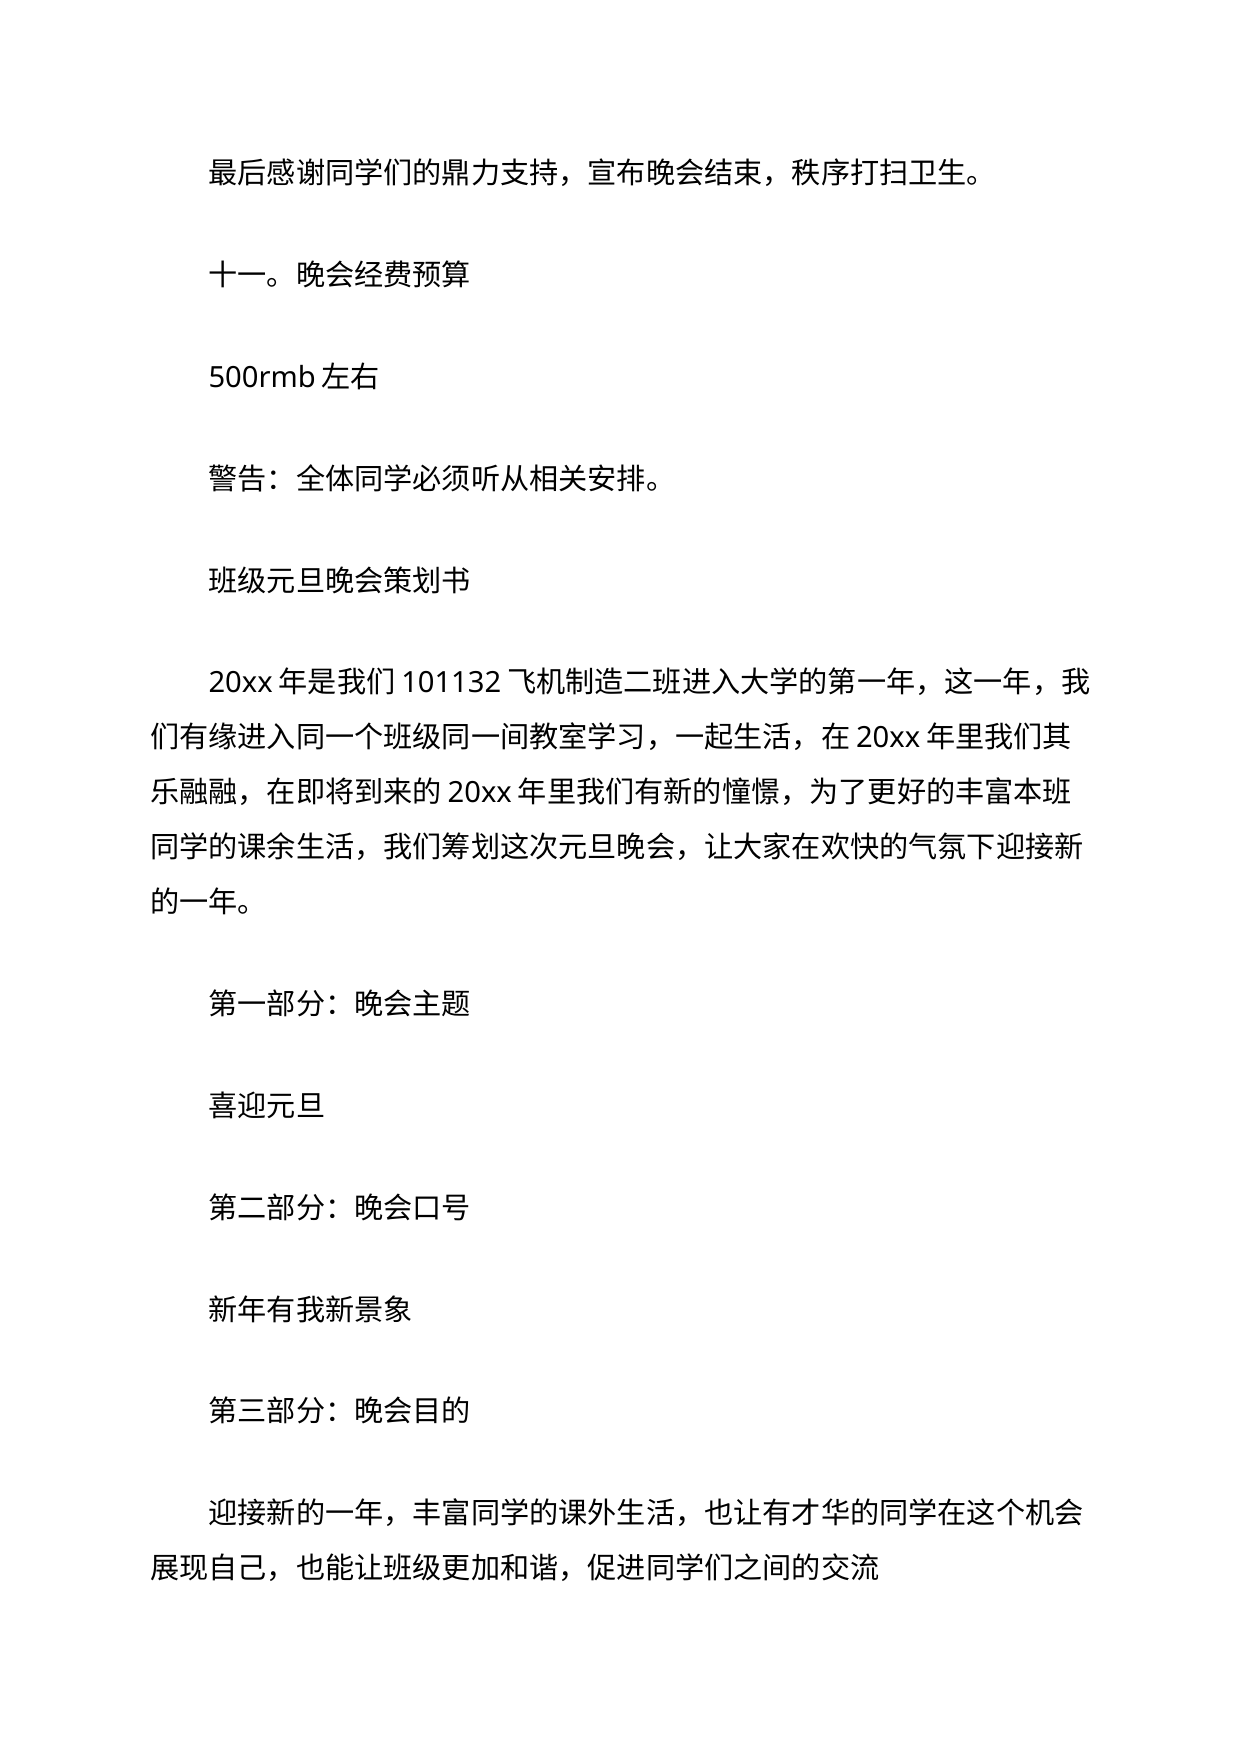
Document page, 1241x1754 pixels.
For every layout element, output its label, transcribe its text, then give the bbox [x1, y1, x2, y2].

text 班级元旦晚会策划书 [150, 557, 1090, 599]
text 迎接新的一年，丰富同学的课外生活，也让有才华的同学在这个机会展现自己，也能让班级更加和谐，促进同学们之间的交流 [150, 1489, 1090, 1587]
text 新年有我新景象 [150, 1286, 1090, 1328]
text 第三部分：晚会目的 [150, 1388, 1090, 1430]
text 十一。晚会经费预算 [150, 252, 1090, 294]
text 最后感谢同学们的鼎力支持，宣布晚会结束，秩序打扫卫生。 [150, 150, 1090, 192]
text 第一部分：晚会主题 [150, 981, 1090, 1023]
text 喜迎元旦 [150, 1082, 1090, 1125]
text 500rmb左右 [150, 353, 1090, 396]
text 20xx年是我们101132飞机制造二班进入大学的第一年，这一年，我们有缘进入同一个班级同一间教室学习，一起生活，在20xx年里我们其乐融融，在即将到来的20xx年里我们有新的憧憬，为了更好的丰富本班同学的课余生活，我们筹划这次元旦晚会，让大家在欢快的气氛下迎接新的一年。 [150, 659, 1090, 921]
text 第二部分：晚会口号 [150, 1184, 1090, 1227]
text 警告：全体同学必须听从相关安排。 [150, 456, 1090, 498]
